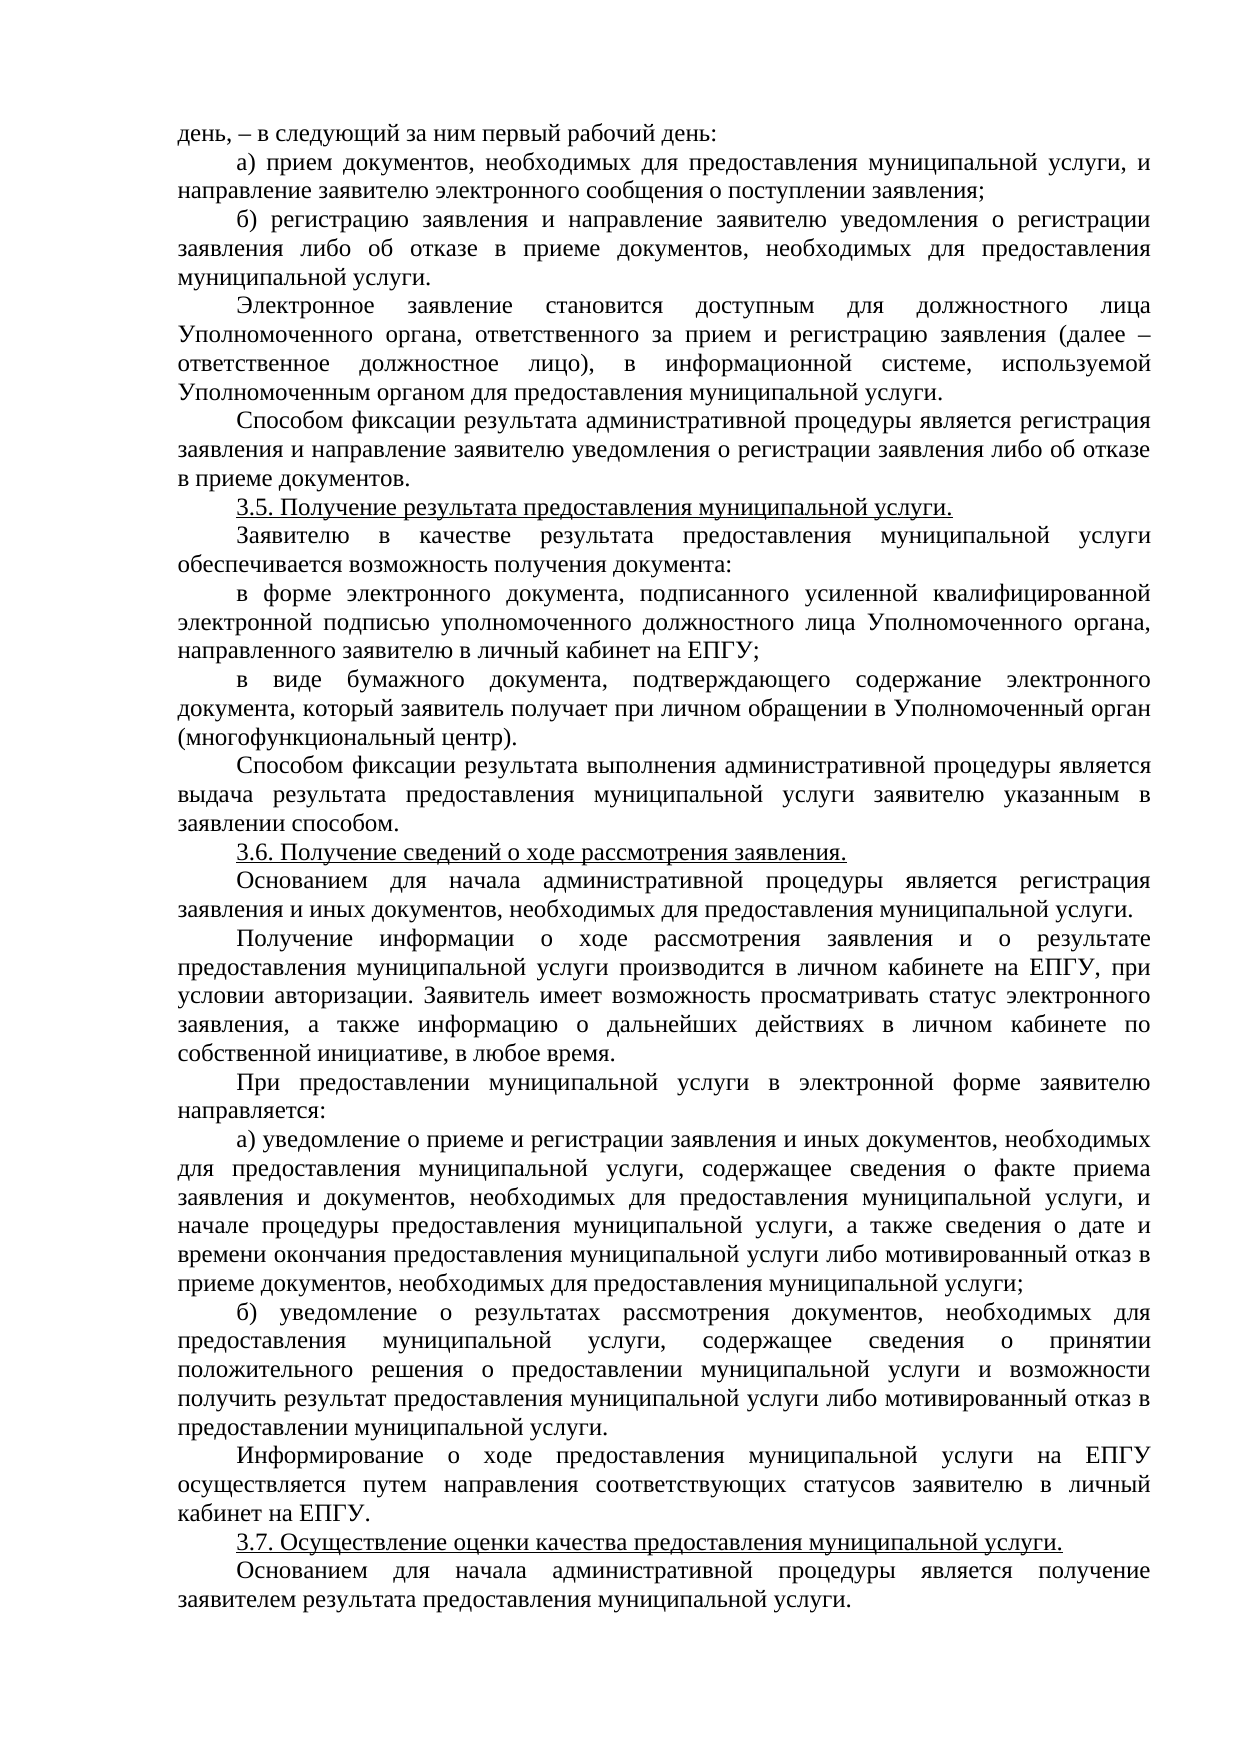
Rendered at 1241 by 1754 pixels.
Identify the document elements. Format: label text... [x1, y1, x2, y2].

text Получение информации о ходе рассмотрения заявления и о результате предоставления муниципальной услуги производится в личном кабинете на ЕПГУ, при условии авторизации. Заявитель имеет возможность просматривать статус электронного заявления, а также информацию о дальнейших действиях в личном кабинете по собственной инициативе, в любое время. [177, 923, 1152, 1067]
text 3.5. Получение результата предоставления муниципальной услуги. [177, 492, 1152, 521]
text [177, 118, 1152, 147]
text а) прием документов, необходимых для предоставления муниципальной услуги, и направление заявителю электронного сообщения о поступлении заявления; [177, 147, 1152, 204]
text Способом фиксации результата выполнения административной процедуры является выдача результата предоставления муниципальной услуги заявителю указанным в заявлении способом. [177, 751, 1152, 837]
text 3.7. Осуществление оценки качества предоставления муниципальной услуги. [177, 1527, 1152, 1556]
text в виде бумажного документа, подтверждающего содержание электронного документа, который заявитель получает при личном обращении в Уполномоченный орган (многофункциональный центр). [177, 664, 1152, 751]
text 3.6. Получение сведений о ходе рассмотрения заявления. [177, 837, 1152, 866]
text При предоставлении муниципальной услуги в электронной форме заявителю направляется: [177, 1067, 1152, 1124]
text б) уведомление о результатах рассмотрения документов, необходимых для предоставления муниципальной услуги, содержащее сведения о принятии положительного решения о предоставлении муниципальной услуги и возможности получить результат предоставления муниципальной услуги либо мотивированный отказ в предоставлении муниципальной услуги. [177, 1297, 1152, 1441]
text а) уведомление о приеме и регистрации заявления и иных документов, необходимых для предоставления муниципальной услуги, содержащее сведения о факте приема заявления и документов, необходимых для предоставления муниципальной услуги, и начале процедуры предоставления муниципальной услуги, а также сведения о дате и времени окончания предоставления муниципальной услуги либо мотивированный отказ в приеме документов, необходимых для предоставления муниципальной услуги; [177, 1124, 1152, 1297]
text Основанием для начала административной процедуры является получение заявителем результата предоставления муниципальной услуги. [177, 1556, 1152, 1613]
text Информирование о ходе предоставления муниципальной услуги на ЕПГУ осуществляется путем направления соответствующих статусов заявителю в личный кабинет на ЕПГУ. [177, 1441, 1152, 1527]
text Электронное заявление становится доступным для должностного лица Уполномоченного органа, ответственного за прием и регистрацию заявления (далее – ответственное должностное лицо), в информационной системе, используемой Уполномоченным органом для предоставления муниципальной услуги. [177, 291, 1152, 406]
text Заявителю в качестве результата предоставления муниципальной услуги обеспечивается возможность получения документа: [177, 521, 1152, 578]
text в форме электронного документа, подписанного усиленной квалифицированной электронной подписью уполномоченного должностного лица Уполномоченного органа, направленного заявителю в личный кабинет на ЕПГУ; [177, 578, 1152, 664]
text б) регистрацию заявления и направление заявителю уведомления о регистрации заявления либо об отказе в приеме документов, необходимых для предоставления муниципальной услуги. [177, 204, 1152, 291]
text Основанием для начала административной процедуры является регистрация заявления и иных документов, необходимых для предоставления муниципальной услуги. [177, 866, 1152, 923]
text Способом фиксации результата административной процедуры является регистрация заявления и направление заявителю уведомления о регистрации заявления либо об отказе в приеме документов. [177, 406, 1152, 492]
